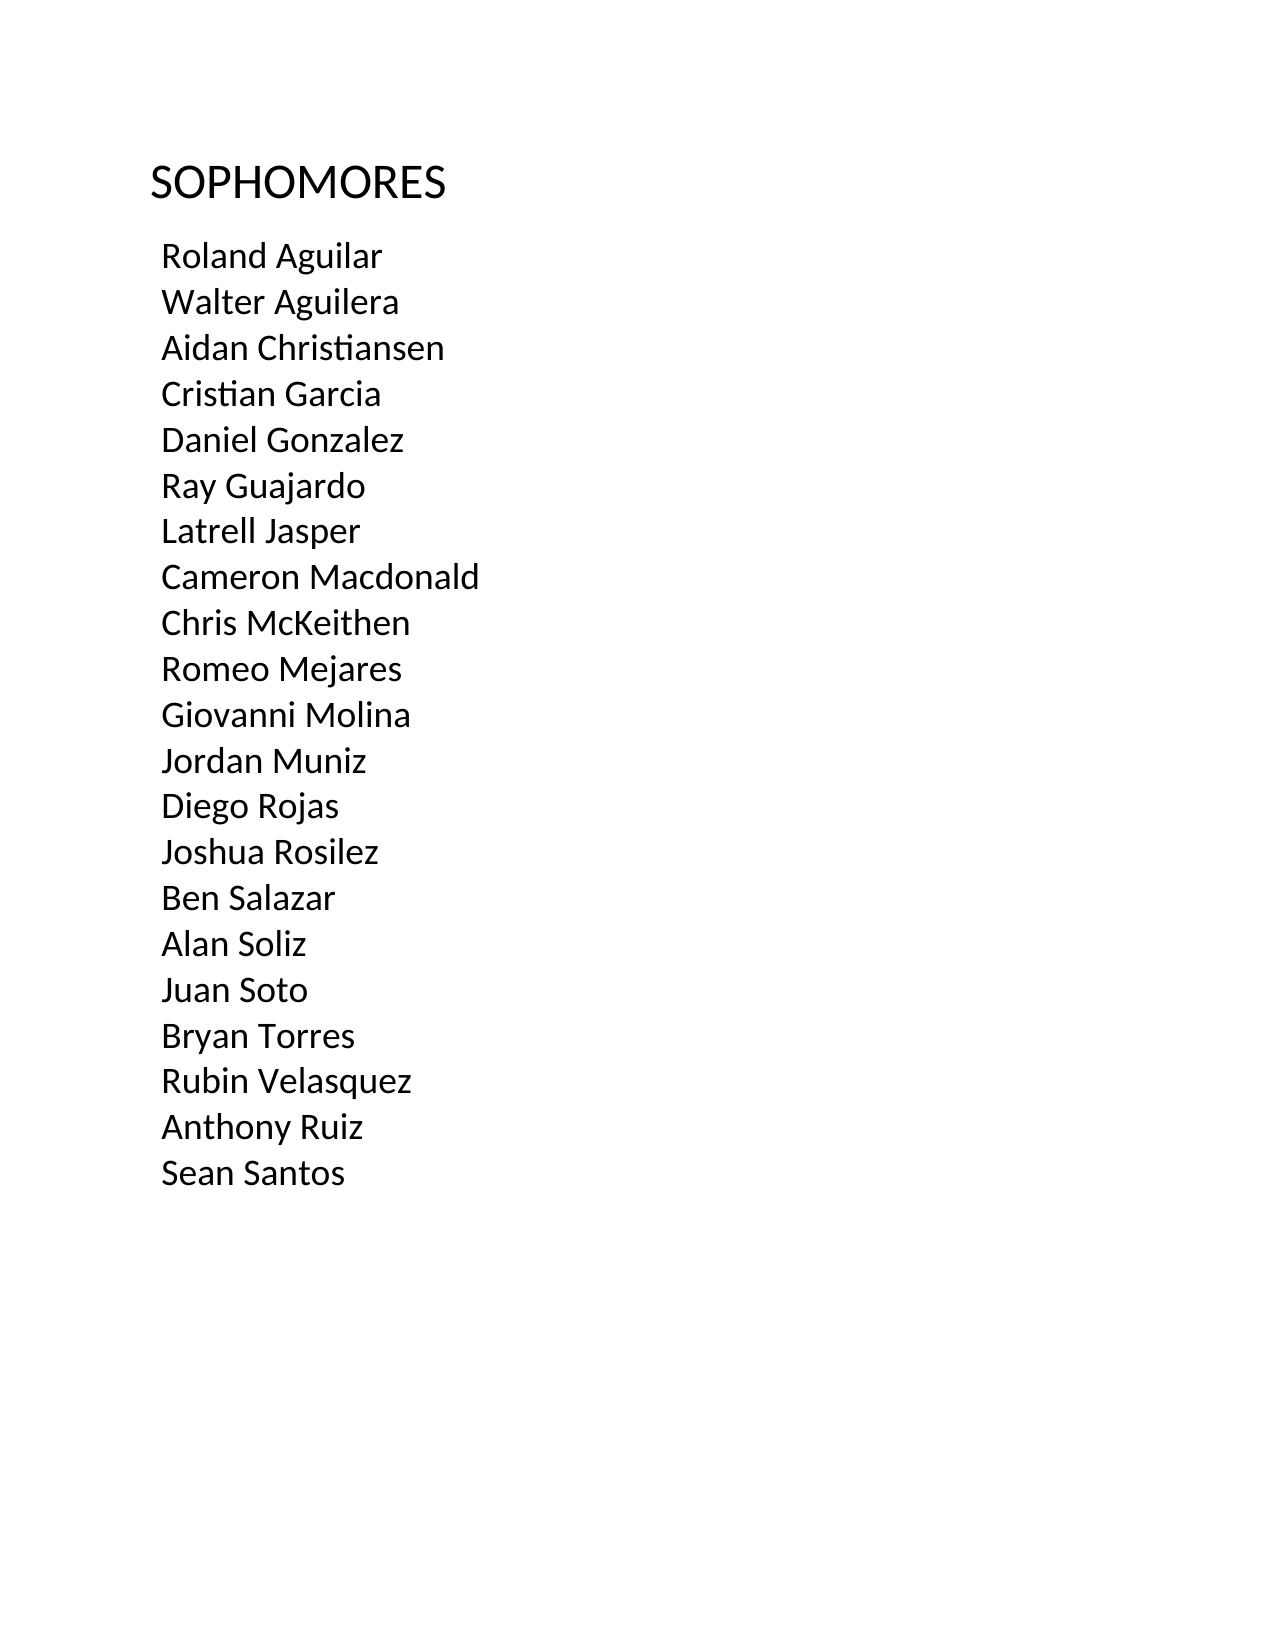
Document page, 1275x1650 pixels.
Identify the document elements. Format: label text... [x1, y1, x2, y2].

table_cell Walter Aguilera [150, 278, 647, 324]
table_cell Ben Salazar [150, 874, 647, 920]
table_cell Cristian Garcia [150, 370, 647, 416]
table_cell Daniel Gonzalez [150, 416, 647, 462]
table_cell Diego Rojas [150, 783, 647, 828]
table_cell Chris McKeithen [150, 599, 647, 645]
table_cell Giovanni Molina [150, 691, 647, 737]
table_cell Romeo Mejares [150, 645, 647, 691]
table_cell Cameron Macdonald [150, 553, 647, 599]
table_cell Latrell Jasper [150, 508, 647, 553]
table_cell Sean Santos [150, 1149, 647, 1195]
table_cell Ray Guajardo [150, 462, 647, 507]
table_cell Joshua Rosilez [150, 828, 647, 874]
table_cell Bryan Torres [150, 1012, 647, 1057]
table_cell Anthony Ruiz [150, 1103, 647, 1149]
table_cell Aidan Christiansen [150, 324, 647, 370]
table_cell Juan Soto [150, 966, 647, 1012]
table_cell Jordan Muniz [150, 737, 647, 782]
table_header Roland Aguilar [150, 233, 647, 278]
table_cell Alan Soliz [150, 920, 647, 966]
text SOPHOMORES [150, 150, 1125, 211]
table_cell Rubin Velasquez [150, 1058, 647, 1103]
